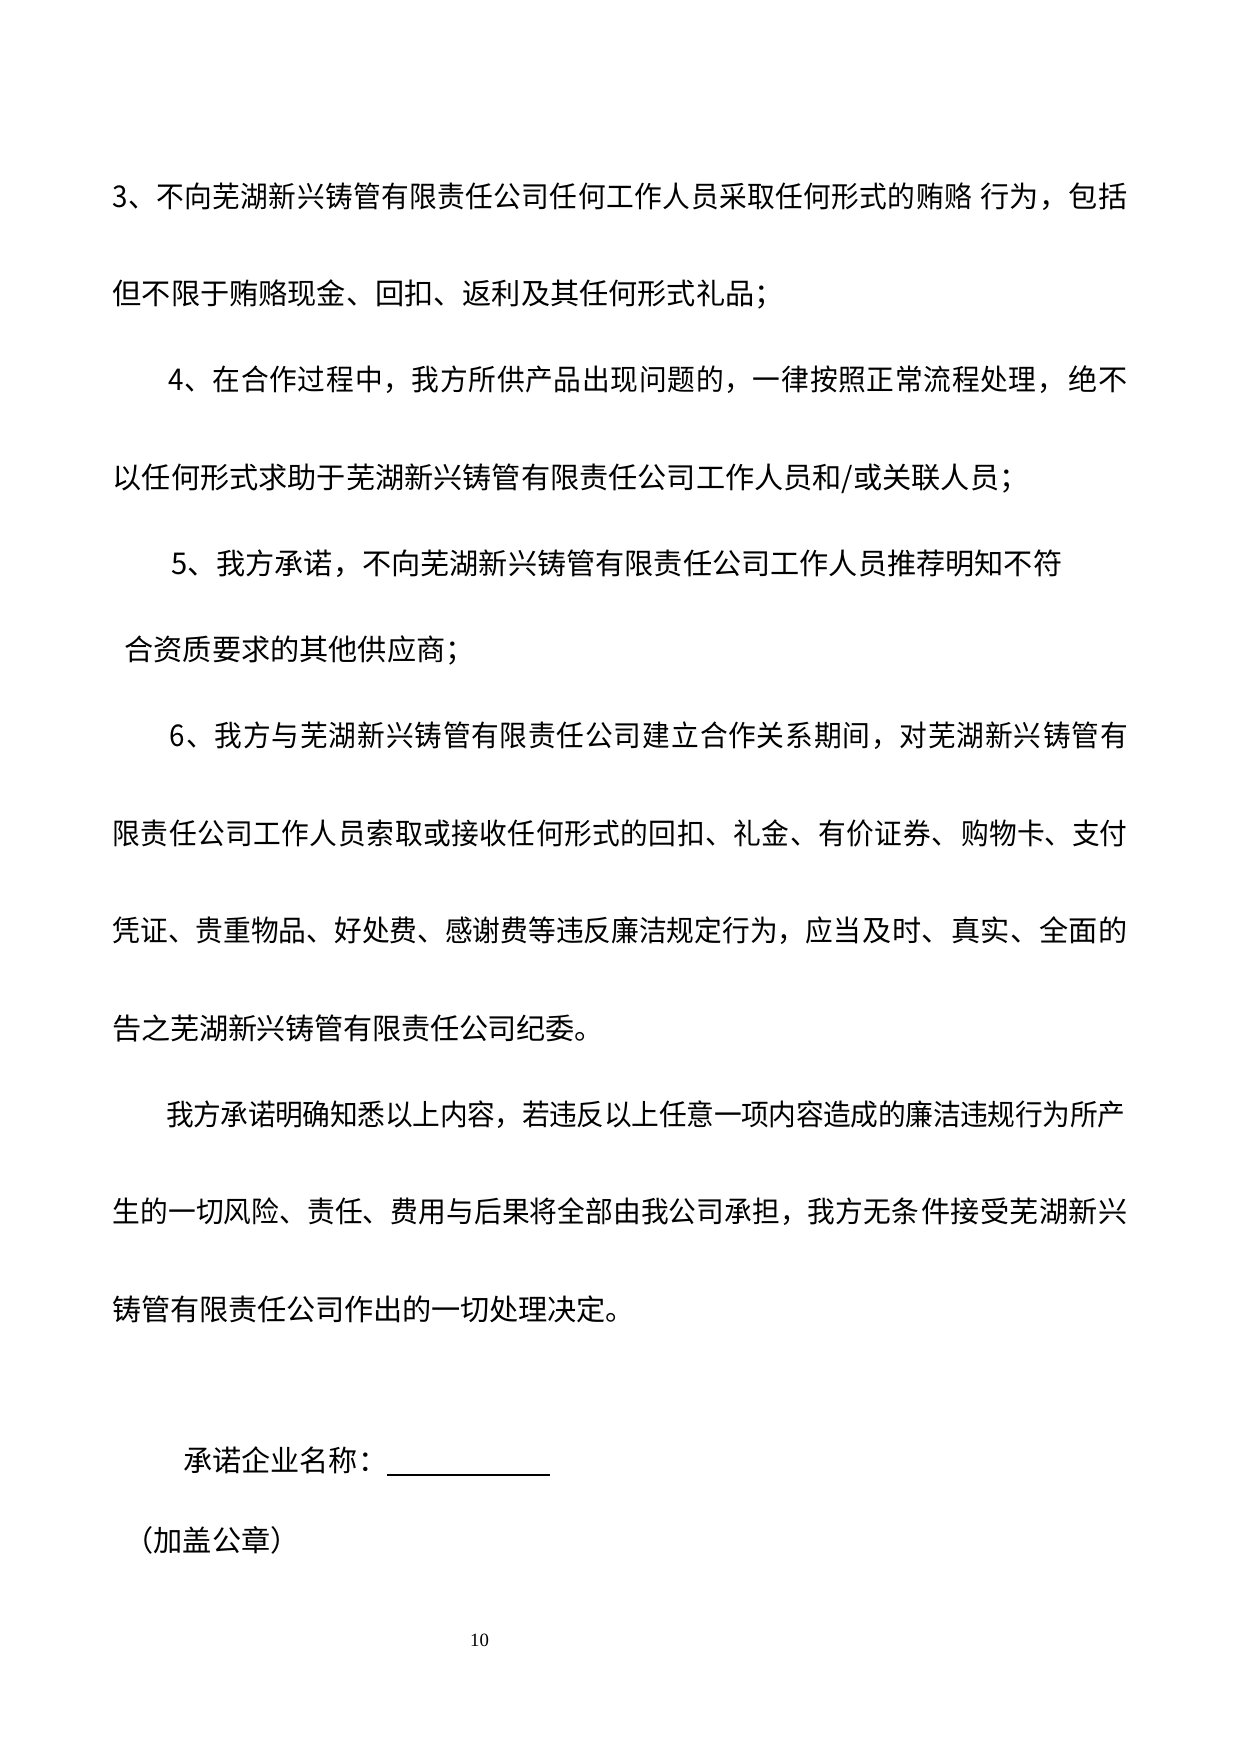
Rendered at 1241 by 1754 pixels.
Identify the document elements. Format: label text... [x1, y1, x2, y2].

text 3、不向芜湖新兴铸管有限责任公司任何工作人员采取任何形式的贿赂 行为，包括但不限于贿赂现金、回扣、返利及其任何形式礼品； [112, 162, 1128, 324]
text 我方承诺明确知悉以上内容，若违反以上任意一项内容造成的廉洁违规行为所产生的一切风险、责任、费用与后果将全部由我公司承担，我方无条件接受芜湖新兴铸管有限责任公司作出的一切处理决定。 [112, 1080, 1128, 1340]
text 6、我方与芜湖新兴铸管有限责任公司建立合作关系期间，对芜湖新兴铸管有限责任公司工作人员索取或接收任何形式的回扣、礼金、有价证券、购物卡、支付凭证、贵重物品、好处费、感谢费等违反廉洁规定行为，应当及时、真实、全面的告之芜湖新兴铸管有限责任公司纪委。 [112, 702, 1128, 1059]
text 5、我方承诺，不向芜湖新兴铸管有限责任公司工作人员推荐明知不符 [112, 529, 1128, 594]
text （加盖公章） [124, 1506, 1128, 1571]
text 4、在合作过程中，我方所供产品出现问题的，一律按照正常流程处理，绝不以任何形式求助于芜湖新兴铸管有限责任公司工作人员和/或关联人员； [112, 346, 1128, 508]
text 承诺企业名称： [183, 1426, 1128, 1491]
text 合资质要求的其他供应商； [124, 615, 1128, 680]
